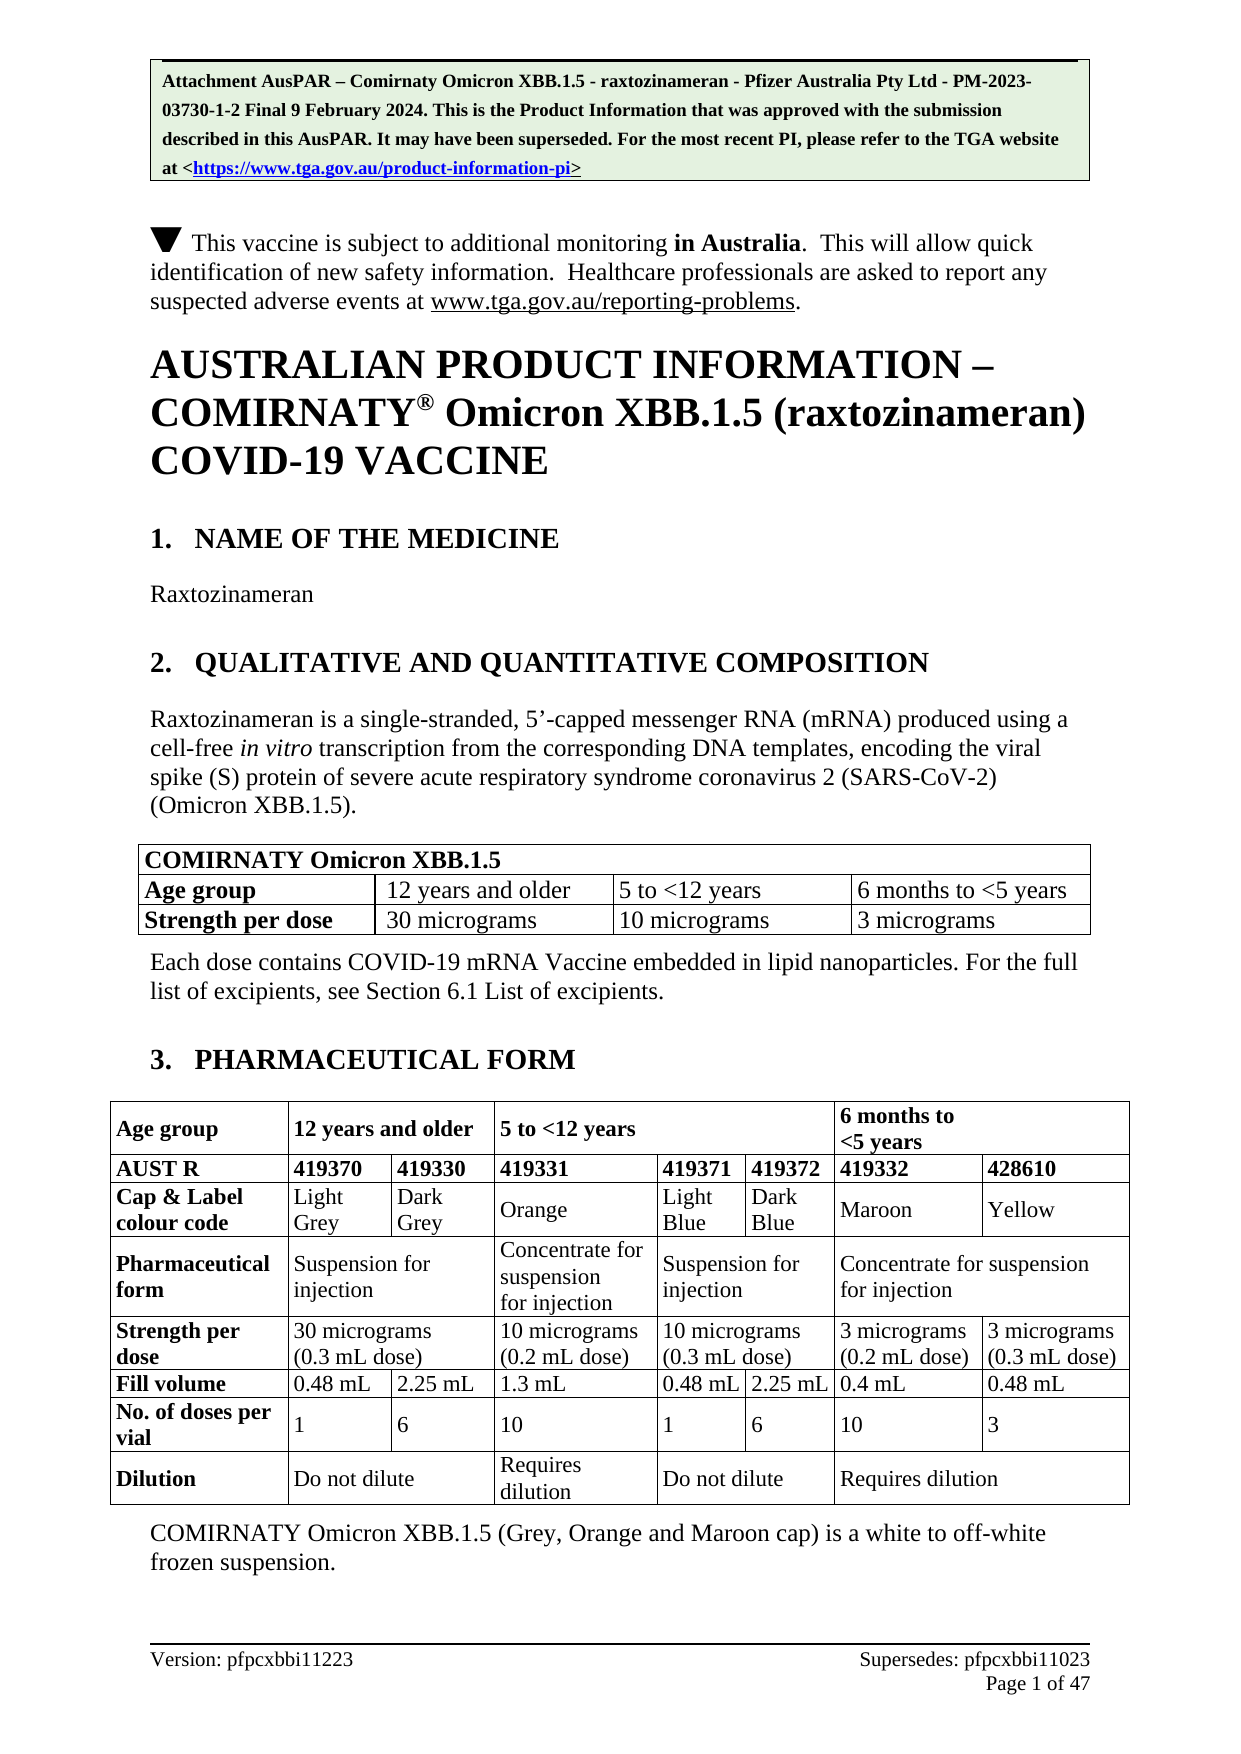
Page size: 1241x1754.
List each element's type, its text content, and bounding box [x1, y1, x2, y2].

subtitle 2. QUALITATIVE AND QUANTITATIVE COMPOSITION [150, 646, 1090, 679]
table_cell 419372 [746, 1155, 834, 1182]
text Raxtozinameran [150, 579, 1090, 608]
table_cell Fill volume [111, 1370, 288, 1397]
table_cell Concentrate for suspension for injection [495, 1237, 657, 1316]
table_cell 10 micrograms [614, 905, 851, 933]
table_cell No. of doses per vial [111, 1398, 288, 1451]
table_cell 10 [495, 1398, 657, 1451]
table_cell 10 micrograms (0.3 mL dose) [658, 1317, 834, 1369]
table_cell 2.25 mL [746, 1370, 834, 1397]
table_cell Concentrate for suspension for injection [835, 1237, 1129, 1316]
table_cell 0.4 mL [835, 1370, 982, 1397]
table_cell 3 micrograms [852, 905, 1090, 933]
table_cell Dilution [111, 1452, 288, 1504]
table_cell Strength per dose [139, 905, 374, 933]
table_cell 6 months to <5 years [852, 875, 1090, 904]
text This vaccine is subject to additional monitoring in Australia. This will allow quick identification of new safety information. Healthcare professionals are asked to report any suspected adverse events at www.tga.gov.au/reporting-problems. [150, 210, 1090, 314]
table_cell 2.25 mL [392, 1370, 494, 1397]
table_cell Do not dilute [658, 1452, 834, 1504]
table_cell 1 [658, 1398, 745, 1451]
table_cell Pharmaceutical form [111, 1237, 288, 1316]
table_cell 1 [289, 1398, 391, 1451]
table_cell 10 micrograms (0.2 mL dose) [495, 1317, 657, 1369]
table_cell 10 [835, 1398, 982, 1451]
table_cell 0.48 mL [658, 1370, 745, 1397]
table_cell 3 micrograms (0.2 mL dose) [835, 1317, 982, 1369]
table_cell Suspension for injection [658, 1237, 834, 1316]
table_header Age group [111, 1102, 288, 1154]
table_cell 419370 [289, 1155, 391, 1182]
table_cell 419371 [658, 1155, 745, 1182]
table_cell Strength per dose [111, 1317, 288, 1369]
table_cell 419331 [495, 1155, 657, 1182]
table_cell Yellow [983, 1183, 1129, 1236]
table_cell AUST R [111, 1155, 288, 1182]
table_header 12 years and older [289, 1102, 494, 1154]
table_cell 30 micrograms (0.3 mL dose) [289, 1317, 494, 1369]
subtitle 3. PHARMACEUTICAL FORM [150, 1042, 1090, 1076]
table_cell Light Blue [658, 1183, 745, 1236]
table_cell Light Grey [289, 1183, 391, 1236]
subtitle 1. NAME OF THE MEDICINE [150, 521, 1090, 554]
table_cell Requires dilution [835, 1452, 1129, 1504]
table_cell 30 micrograms [376, 905, 613, 933]
table_cell 0.48 mL [983, 1370, 1129, 1397]
table_cell Orange [495, 1183, 657, 1236]
table_cell 5 to <12 years [614, 875, 851, 904]
table_cell Maroon [835, 1183, 982, 1236]
table_header 5 to <12 years [495, 1102, 834, 1154]
table_cell Age group [139, 875, 374, 904]
table_cell Suspension for injection [289, 1237, 494, 1316]
text Raxtozinameran is a single-stranded, 5’-capped messenger RNA (mRNA) produced using a cell-free in vitro transcription from the corresponding DNA templates, encoding the viral spike (S) protein of severe acute respiratory syndrome coronavirus 2 (SARS-CoV-2) (Omicron XBB.1.5). [150, 704, 1090, 819]
table_cell Requires dilution [495, 1452, 657, 1504]
table_cell Cap & Label colour code [111, 1183, 288, 1236]
table_cell 6 [746, 1398, 834, 1451]
text Each dose contains COVID-19 mRNA Vaccine embedded in lipid nanoparticles. For the full list of excipients, see Section 6.1 List of excipients. [150, 947, 1090, 1004]
text COMIRNATY Omicron XBB.1.5 (Grey, Orange and Maroon cap) is a white to off-white frozen suspension. [150, 1518, 1090, 1575]
table_cell 0.48 mL [289, 1370, 391, 1397]
table_cell 6 [392, 1398, 494, 1451]
table_cell 428610 [983, 1155, 1129, 1182]
table_cell Do not dilute [289, 1452, 494, 1504]
table_header COMIRNATY Omicron XBB.1.5 [139, 845, 1090, 874]
table_cell 3 [983, 1398, 1129, 1451]
table_cell 12 years and older [376, 875, 613, 904]
table_cell 3 micrograms (0.3 mL dose) [983, 1317, 1129, 1369]
table_cell 419332 [835, 1155, 982, 1182]
table_cell 1.3 mL [495, 1370, 657, 1397]
table_cell Dark Blue [746, 1183, 834, 1236]
table_header 6 months to <5 years [835, 1102, 1129, 1154]
title AUSTRALIAN PRODUCT INFORMATION – COMIRNATY® Omicron XBB.1.5 (raxtozinameran) COVID-19 VACCINE [150, 339, 1090, 483]
table_cell 419330 [392, 1155, 494, 1182]
table_cell Dark Grey [392, 1183, 494, 1236]
